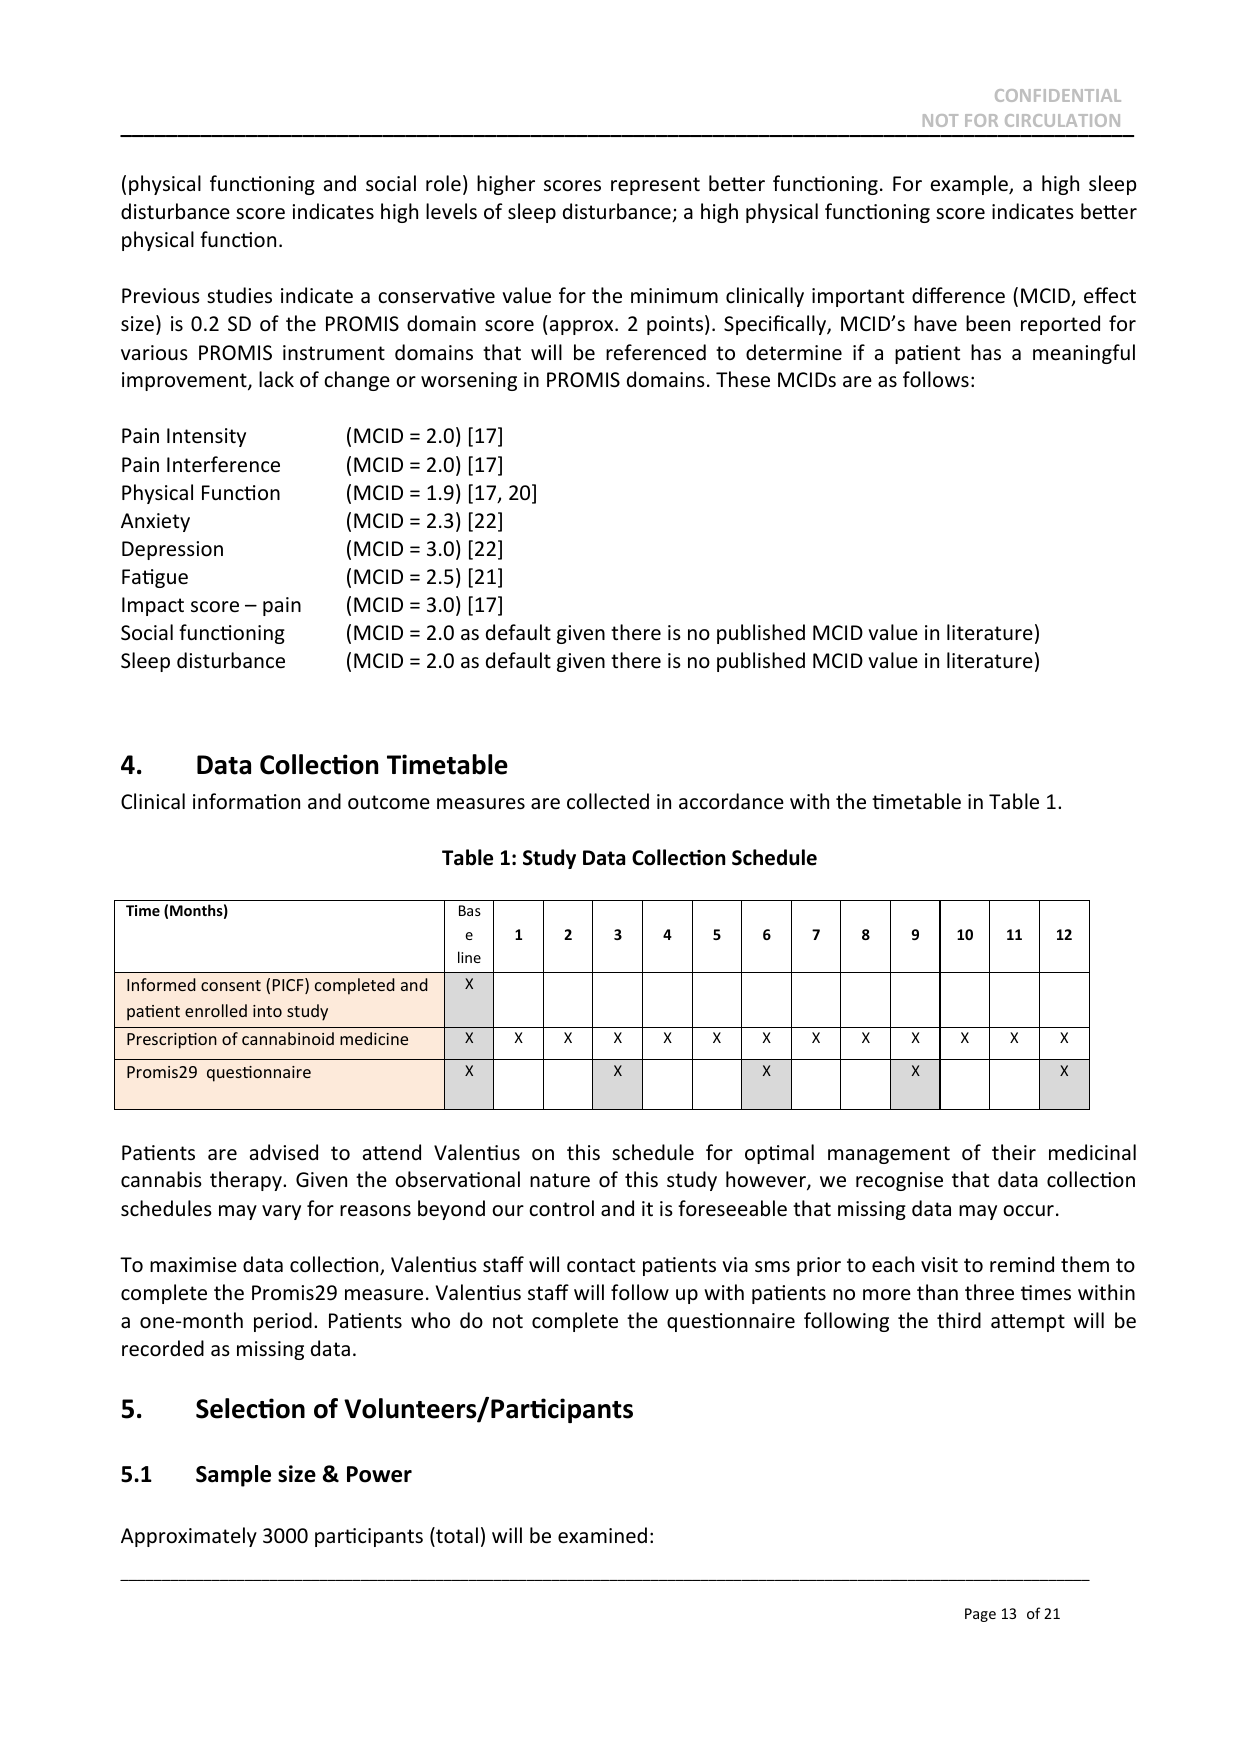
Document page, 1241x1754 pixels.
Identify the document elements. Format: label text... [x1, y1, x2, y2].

table_cell [990, 973, 1039, 1027]
table_header 4 [643, 901, 692, 972]
subtitle 5. Selection of Volunteers/Participants [120, 1390, 1139, 1426]
table_cell X [891, 1060, 939, 1109]
text Depression (MCID = 3.0) [22] [120, 534, 1139, 562]
table_cell [941, 973, 989, 1027]
table_cell X [1040, 1060, 1089, 1109]
text Patients are advised to attend Valentius on this schedule for optimal management of their medicinal cannabis therapy. Given the observational nature of this study however, we recognise that data collection schedules may vary for reasons beyond our control and it is foreseeable that missing data may occur. [120, 1138, 1139, 1222]
table_cell [792, 973, 840, 1027]
table_header 10 [941, 901, 989, 972]
text Impact score – pain (MCID = 3.0) [17] [120, 590, 1139, 618]
table_cell X [544, 1028, 592, 1059]
subtitle 4. Data Collection Timetable [120, 747, 1139, 783]
table_cell [693, 1060, 741, 1109]
text Clinical information and outcome measures are collected in accordance with the timetable in Table 1. [120, 788, 1139, 816]
table_cell X [891, 1028, 939, 1059]
table_cell X [990, 1028, 1039, 1059]
text Previous studies indicate a conservative value for the minimum clinically important difference (MCID, effect size) is 0.2 SD of the PROMIS domain score (approx. 2 points). Specifically, MCID’s have been reported for various PROMIS instrument domains that will be referenced to determine if a patient has a meaningful improvement, lack of change or worsening in PROMIS domains. These MCIDs are as follows: [120, 282, 1139, 394]
text Pain Interference (MCID = 2.0) [17] [120, 450, 1139, 478]
table_cell Prescription of cannabinoid medicine [115, 1028, 444, 1059]
text Approximately 3000 participants (total) will be examined: [120, 1522, 1139, 1549]
table_cell X [941, 1028, 989, 1059]
text Physical Function (MCID = 1.9) [17, 20] [120, 478, 1139, 506]
table_cell [693, 973, 741, 1027]
table_header 6 [742, 901, 791, 972]
table_cell X [445, 1028, 493, 1059]
table_header Base line [445, 901, 493, 972]
table_cell [891, 973, 939, 1027]
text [120, 170, 1139, 254]
table_cell [593, 973, 642, 1027]
text Pain Intensity (MCID = 2.0) [17] [120, 422, 1139, 450]
text Fatigue (MCID = 2.5) [21] [120, 562, 1139, 590]
table_cell X [643, 1028, 692, 1059]
table_cell X [445, 1060, 493, 1109]
text Social functioning (MCID = 2.0 as default given there is no published MCID value in literature) [120, 618, 1139, 646]
table_cell [841, 973, 890, 1027]
text Table 1: Study Data Collection Schedule [120, 844, 1139, 872]
table_cell X [841, 1028, 890, 1059]
table_cell Informed consent (PICF) completed and patient enrolled into study [115, 973, 444, 1027]
table_cell [1040, 973, 1089, 1027]
text Sleep disturbance (MCID = 2.0 as default given there is no published MCID value in literature) [120, 646, 1139, 674]
table_cell [742, 973, 791, 1027]
text 5.1 Sample size & Power [120, 1459, 1139, 1489]
table_cell X [693, 1028, 741, 1059]
table_cell [494, 973, 543, 1027]
table_header 2 [544, 901, 592, 972]
table_cell X [445, 973, 493, 1027]
table_header 8 [841, 901, 890, 972]
table_cell [990, 1060, 1039, 1109]
table_cell X [593, 1028, 642, 1059]
table_cell Promis29 questionnaire [115, 1060, 444, 1109]
table_header 5 [693, 901, 741, 972]
text To maximise data collection, Valentius staff will contact patients via sms prior to each visit to remind them to complete the Promis29 measure. Valentius staff will follow up with patients no more than three times within a one-month period. Patients who do not complete the questionnaire following the third attempt will be recorded as missing data. [120, 1250, 1139, 1362]
table_cell [643, 1060, 692, 1109]
table_cell [494, 1060, 543, 1109]
table_header 7 [792, 901, 840, 972]
table_header 11 [990, 901, 1039, 972]
table_cell X [742, 1028, 791, 1059]
table_cell X [742, 1060, 791, 1109]
table_header 3 [593, 901, 642, 972]
table_cell X [593, 1060, 642, 1109]
table_header 9 [891, 901, 939, 972]
table_header 1 [494, 901, 543, 972]
table_cell X [1040, 1028, 1089, 1059]
text Anxiety (MCID = 2.3) [22] [120, 506, 1139, 534]
table_cell X [494, 1028, 543, 1059]
table_cell X [792, 1028, 840, 1059]
table_cell [841, 1060, 890, 1109]
table_cell [941, 1060, 989, 1109]
table_cell [792, 1060, 840, 1109]
table_cell [544, 973, 592, 1027]
table_header Time (Months) [115, 901, 444, 972]
table_cell [544, 1060, 592, 1109]
table_header 12 [1040, 901, 1089, 972]
table_cell [643, 973, 692, 1027]
